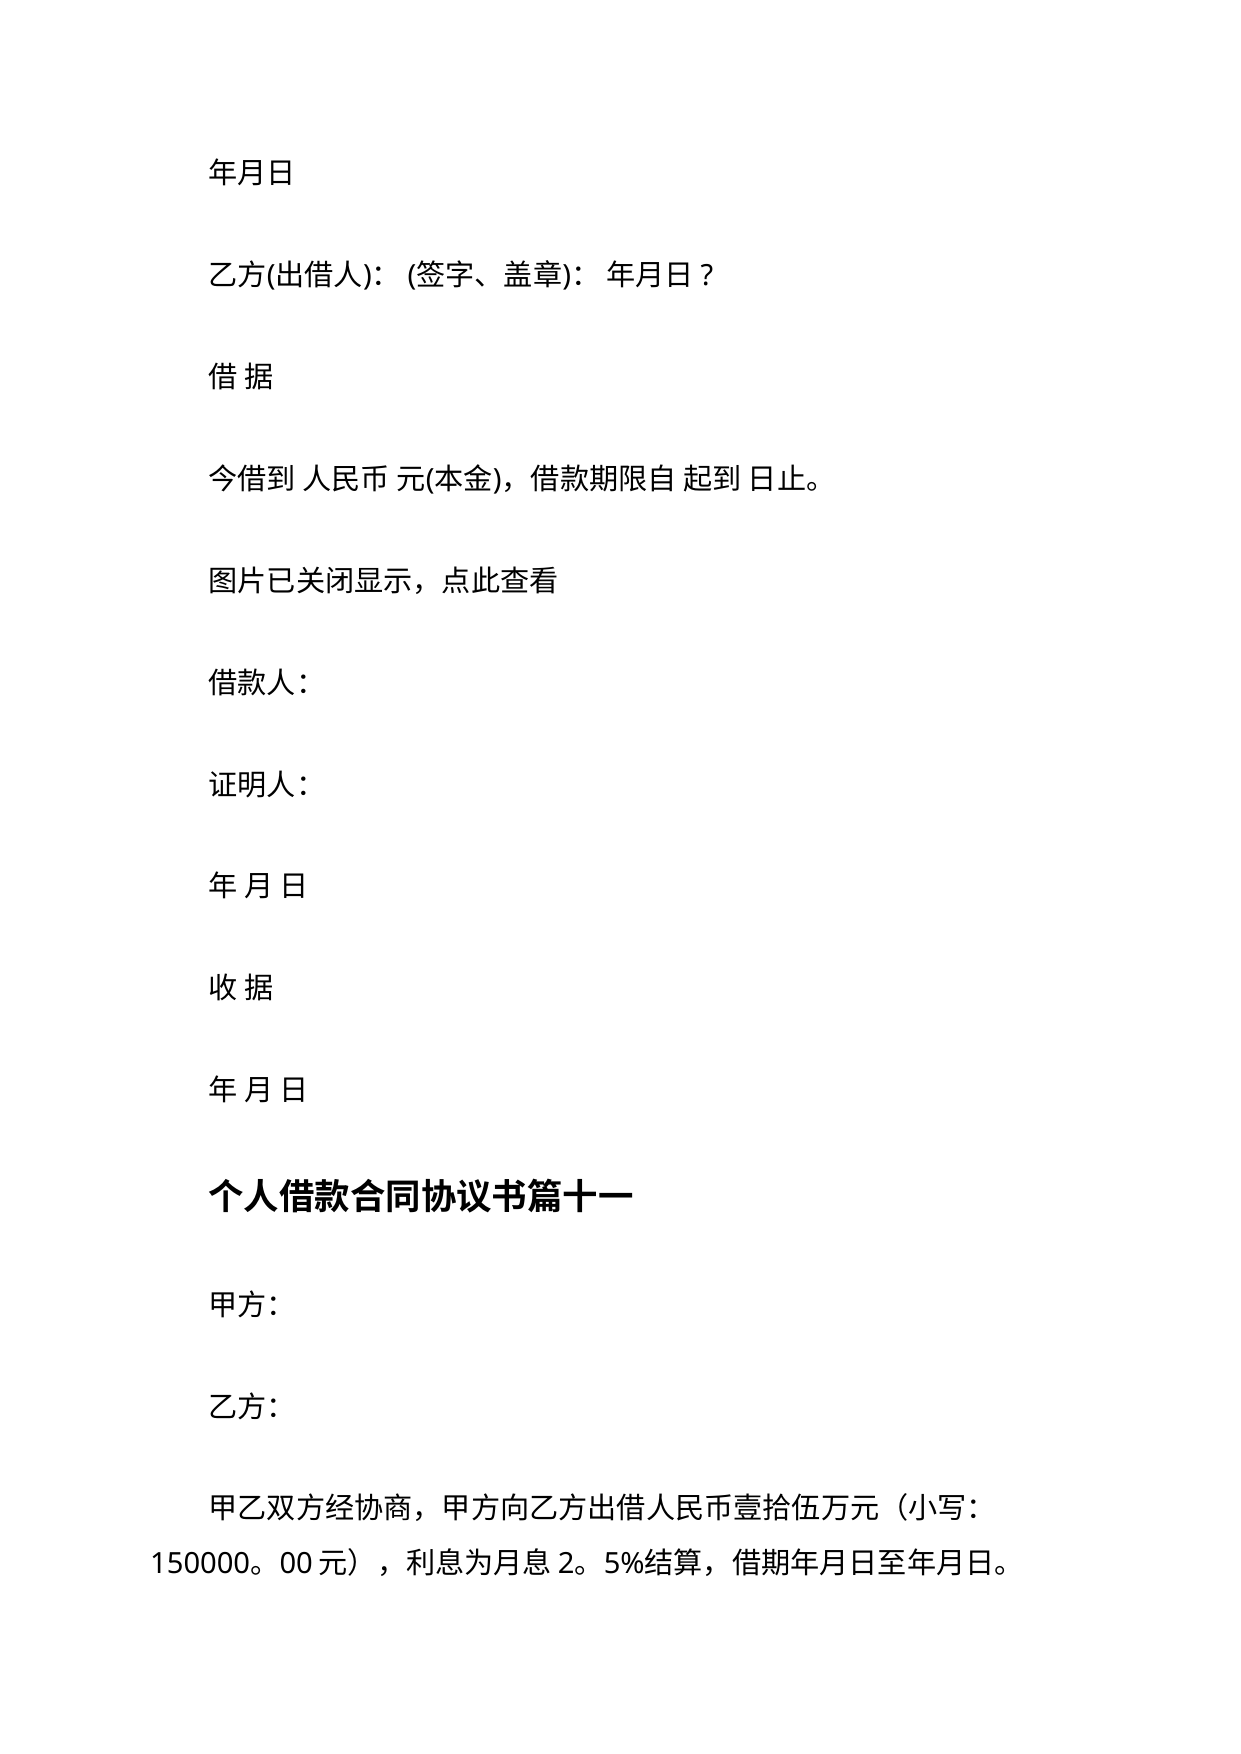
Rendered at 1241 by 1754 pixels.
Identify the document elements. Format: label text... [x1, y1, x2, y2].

text 图片已关闭显示，点此查看 [150, 557, 1090, 600]
text 收 据 [150, 964, 1090, 1007]
text 乙方： [150, 1383, 1090, 1426]
text 今借到 人民币 元(本金)，借款期限自 起到 日止。 [150, 456, 1090, 498]
text 个人借款合同协议书篇十一 [150, 1168, 1090, 1219]
text 乙方(出借人)： (签字、盖章)： 年月日 ? [150, 252, 1090, 294]
text 年 月 日 [150, 863, 1090, 905]
text 年 月 日 [150, 1066, 1090, 1109]
text 年月日 [150, 150, 1090, 192]
text 证明人： [150, 761, 1090, 803]
text 甲乙双方经协商，甲方向乙方出借人民币壹拾伍万元（小写：150000。00元），利息为月息2。5%结算，借期年月日至年月日。 [150, 1485, 1090, 1582]
text 借 据 [150, 354, 1090, 396]
text 甲方： [150, 1282, 1090, 1324]
text 借款人： [150, 659, 1090, 702]
